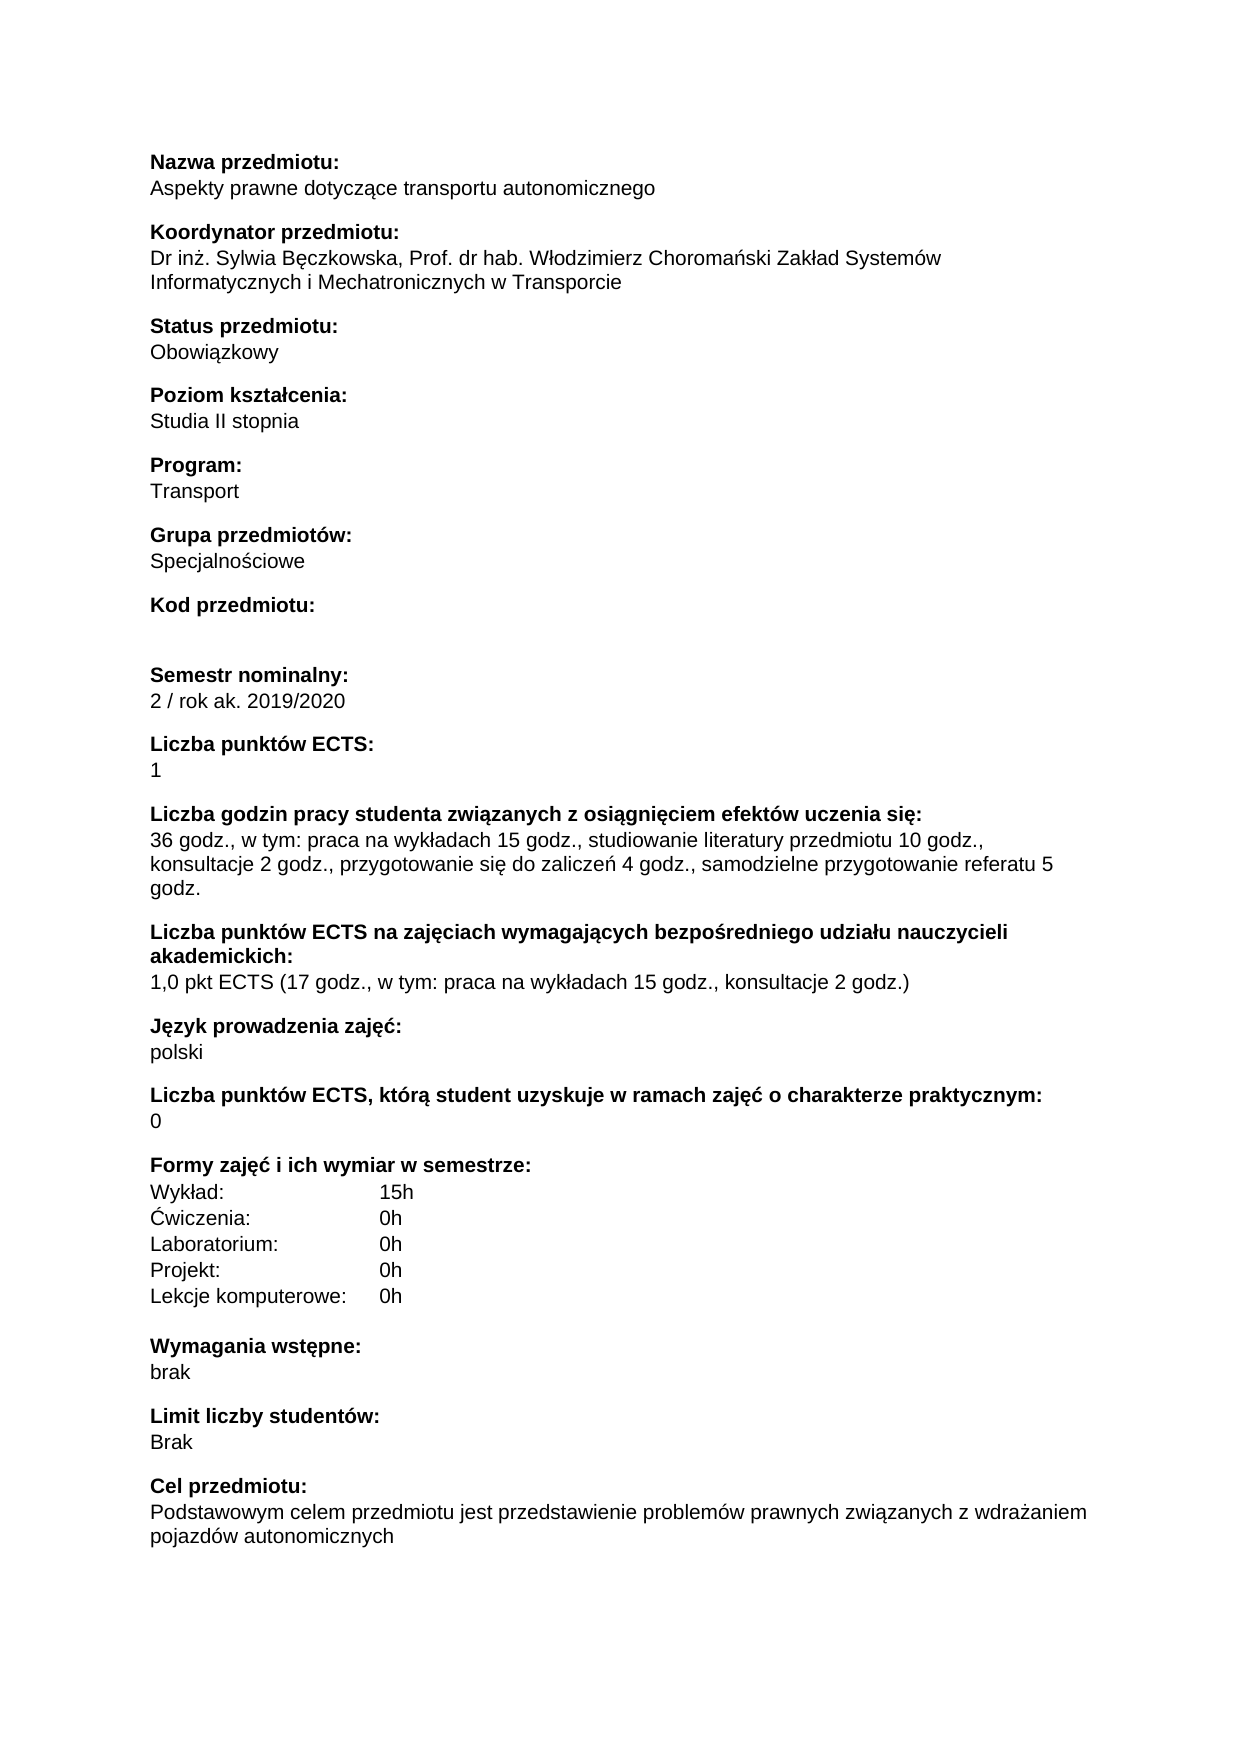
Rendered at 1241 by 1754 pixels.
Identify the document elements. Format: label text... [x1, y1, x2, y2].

text polski [150, 1039, 1090, 1063]
text Transport [150, 479, 1090, 503]
text Studia II stopnia [150, 409, 1090, 433]
text Program: [150, 453, 1090, 477]
text Nazwa przedmiotu: [150, 150, 1090, 174]
text Liczba punktów ECTS na zajęciach wymagających bezpośredniego udziału nauczycieli akademickich: [150, 920, 1090, 968]
text 0 [150, 1109, 1090, 1133]
text 1,0 pkt ECTS (17 godz., w tym: praca na wykładach 15 godz., konsultacje 2 godz.) [150, 970, 1090, 994]
text Poziom kształcenia: [150, 383, 1090, 407]
text Cel przedmiotu: [150, 1473, 1090, 1497]
text Grupa przedmiotów: [150, 523, 1090, 547]
table_cell 0h [369, 1256, 597, 1282]
text Status przedmiotu: [150, 313, 1090, 337]
text Limit liczby studentów: [150, 1404, 1090, 1428]
table_cell Ćwiczenia: [140, 1206, 367, 1230]
table_header Wykład: [140, 1180, 367, 1204]
table_header 15h [369, 1180, 597, 1204]
text 2 / rok ak. 2019/2020 [150, 688, 1090, 712]
text Semestr nominalny: [150, 662, 1090, 686]
text Dr inż. Sylwia Bęczkowska, Prof. dr hab. Włodzimierz Choromański Zakład Systemów Informatycznych i Mechatronicznych w Transporcie [150, 246, 1090, 294]
text Brak [150, 1430, 1090, 1454]
text Koordynator przedmiotu: [150, 220, 1090, 244]
text brak [150, 1360, 1090, 1384]
text Podstawowym celem przedmiotu jest przedstawienie problemów prawnych związanych z wdrażaniem pojazdów autonomicznych [150, 1499, 1090, 1547]
text Specjalnościowe [150, 549, 1090, 573]
text 1 [150, 758, 1090, 782]
text Liczba punktów ECTS, którą student uzyskuje w ramach zajęć o charakterze praktycznym: [150, 1083, 1090, 1107]
table_cell Laboratorium: [140, 1232, 367, 1256]
table_cell 0h [369, 1282, 597, 1308]
table_cell Lekcje komputerowe: [140, 1284, 367, 1308]
text Język prowadzenia zajęć: [150, 1013, 1090, 1037]
text Obowiązkowy [150, 339, 1090, 363]
table_cell 0h [369, 1204, 597, 1230]
text Kod przedmiotu: [150, 593, 1090, 617]
text Liczba punktów ECTS: [150, 732, 1090, 756]
text 36 godz., w tym: praca na wykładach 15 godz., studiowanie literatury przedmiotu 10 godz., konsultacje 2 godz., przygotowanie się do zaliczeń 4 godz., samodzielne przygotowanie referatu 5 godz. [150, 828, 1090, 900]
text Liczba godzin pracy studenta związanych z osiągnięciem efektów uczenia się: [150, 802, 1090, 826]
table_cell Projekt: [140, 1258, 367, 1282]
text Aspekty prawne dotyczące transportu autonomicznego [150, 176, 1090, 200]
text Wymagania wstępne: [150, 1334, 1090, 1358]
text Formy zajęć i ich wymiar w semestrze: [150, 1153, 1090, 1177]
table_cell 0h [369, 1230, 597, 1256]
